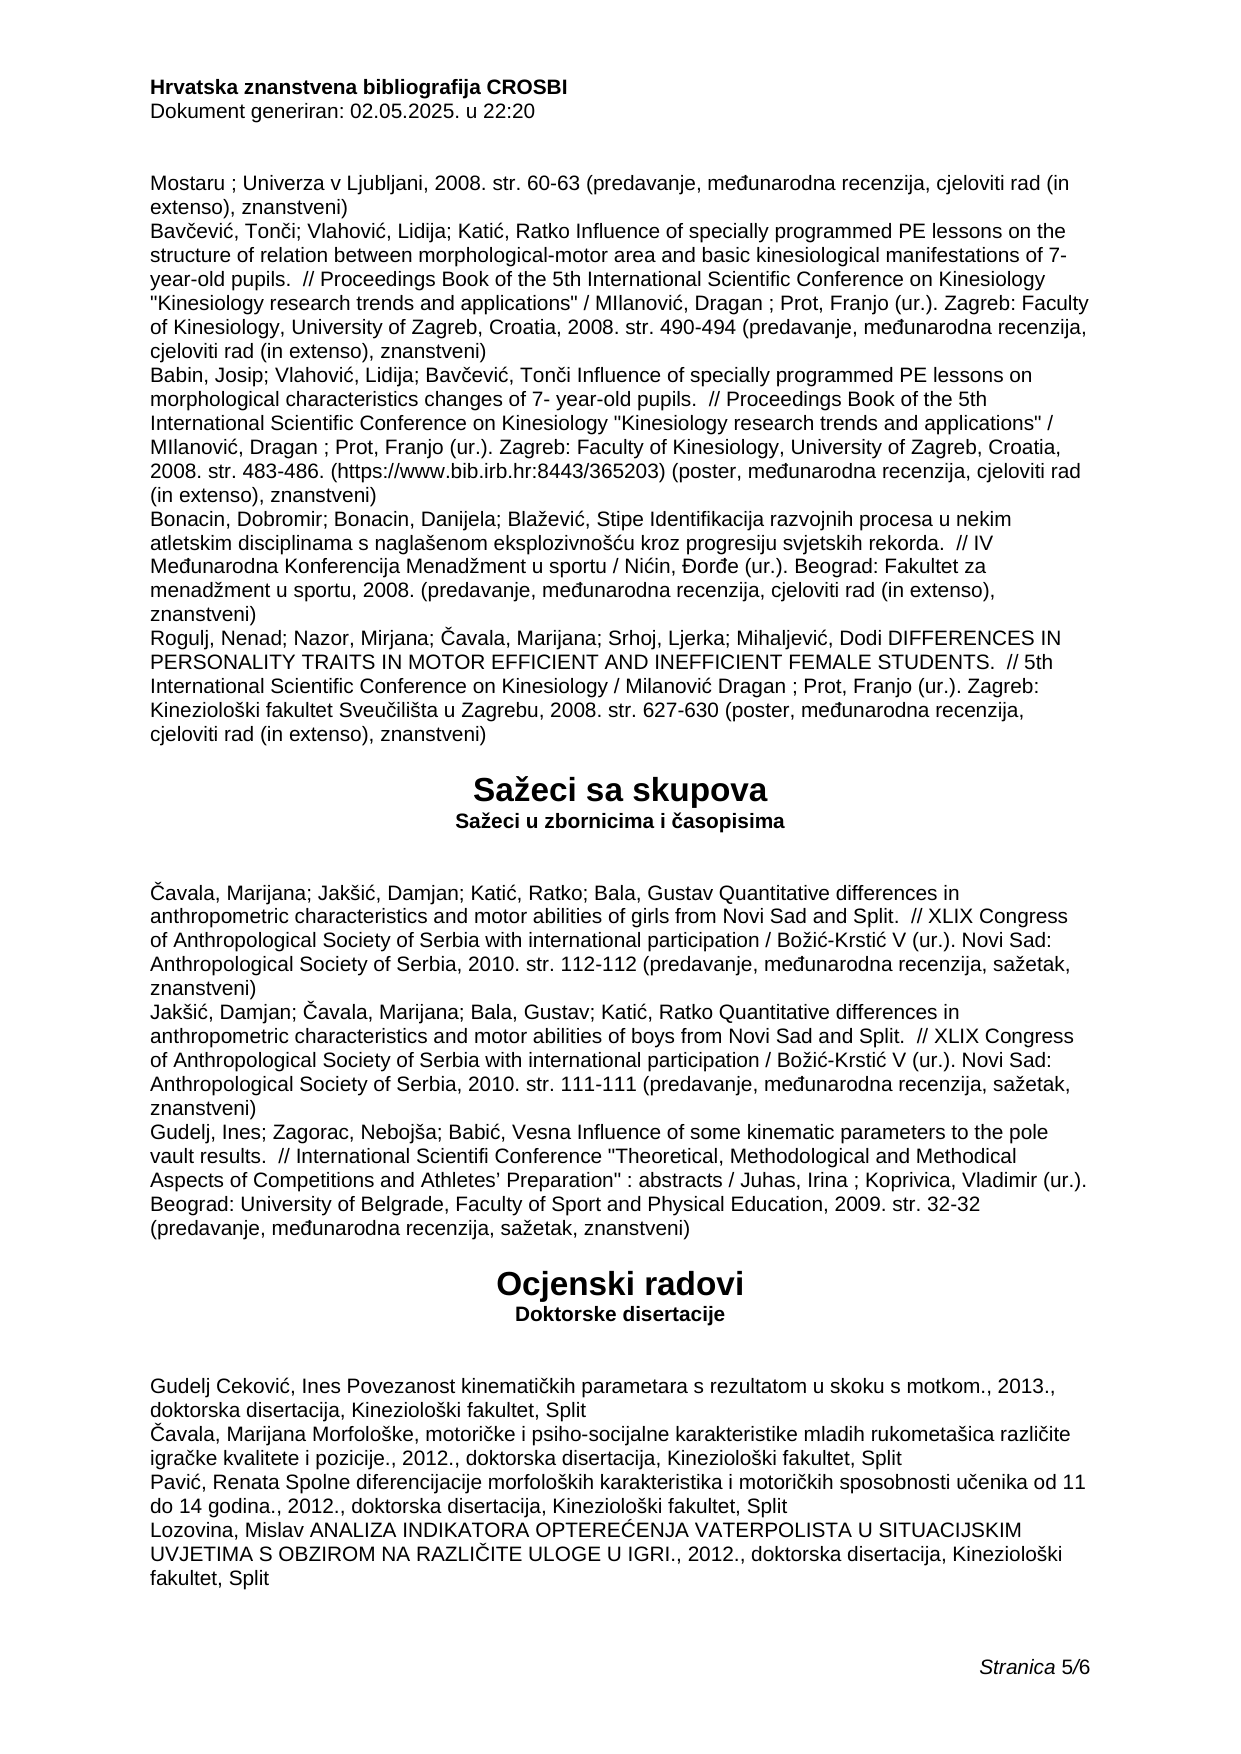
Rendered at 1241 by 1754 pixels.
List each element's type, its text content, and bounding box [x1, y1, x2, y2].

text Babin, Josip; Vlahović, Lidija; Bavčević, Tonči [150, 363, 1090, 506]
text Čavala, Marijana [150, 1422, 1090, 1470]
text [150, 171, 1090, 219]
text Jakšić, Damjan; Čavala, Marijana; Bala, Gustav; Katić, Ratko [150, 1000, 1090, 1120]
text Pavić, Renata [150, 1470, 1090, 1518]
subtitle Sažeci u zbornicima i časopisima [150, 808, 1090, 832]
text Gudelj Ceković, Ines [150, 1374, 1090, 1422]
subtitle Doktorske disertacije [150, 1302, 1090, 1326]
text Bavčević, Tonči; Vlahović, Lidija; Katić, Ratko [150, 219, 1090, 363]
text Rogulj, Nenad; Nazor, Mirjana; Čavala, Marijana; Srhoj, Ljerka; Mihaljević, Dodi [150, 626, 1090, 746]
text Čavala, Marijana; Jakšić, Damjan; Katić, Ratko; Bala, Gustav [150, 880, 1090, 1000]
text Gudelj, Ines; Zagorac, Nebojša; Babić, Vesna [150, 1120, 1090, 1240]
text Bonacin, Dobromir; Bonacin, Danijela; Blažević, Stipe [150, 506, 1090, 626]
text Lozovina, Mislav [150, 1518, 1090, 1589]
subtitle Sažeci sa skupova [150, 770, 1090, 808]
subtitle Ocjenski radovi [150, 1264, 1090, 1302]
